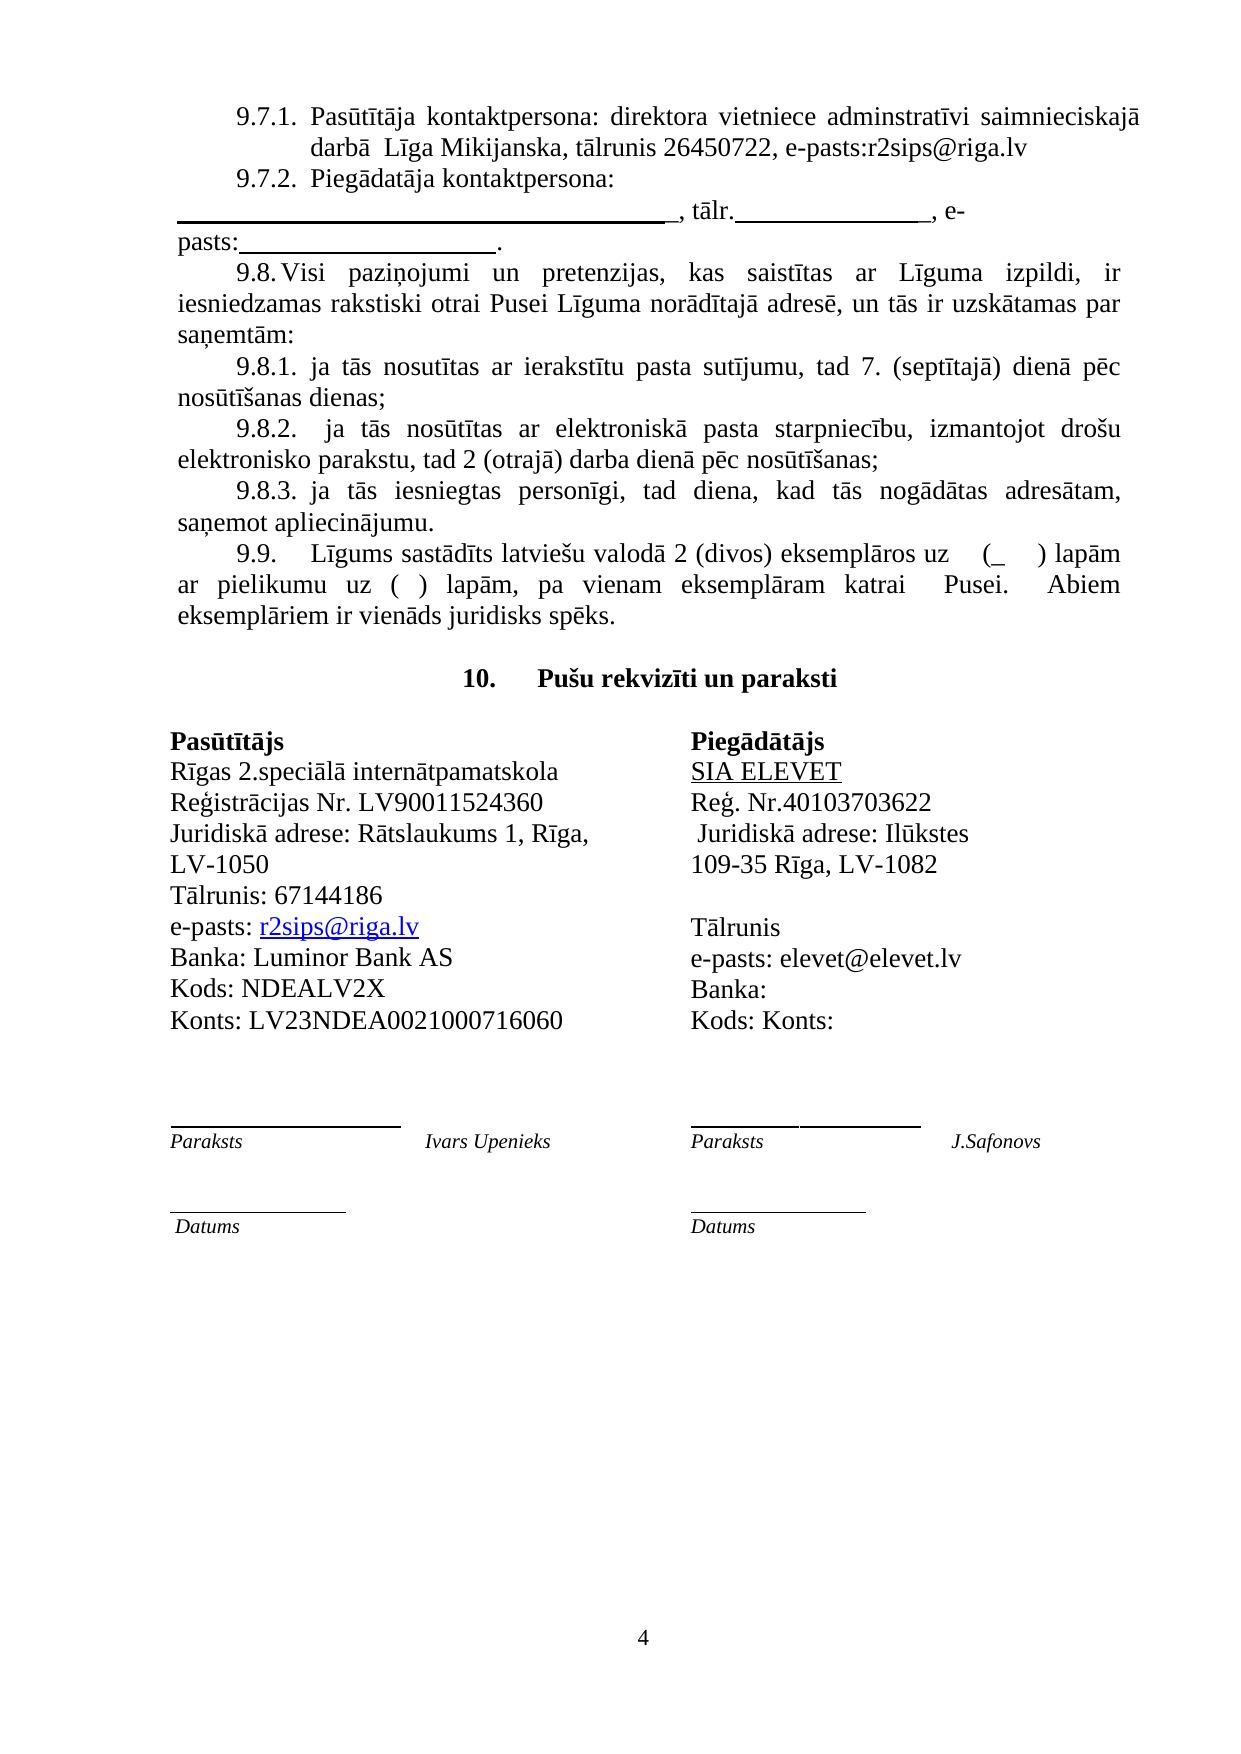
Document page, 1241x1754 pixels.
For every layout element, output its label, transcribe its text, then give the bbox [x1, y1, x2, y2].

text Kods: NDEALV2X [170, 973, 647, 1004]
list asts: r2sips@riga.lv [170, 911, 647, 942]
text e-pasts: elevet@elevet.lv [690, 942, 1063, 973]
list ja tās nosutītas ar ierakstītu pasta sutījumu, tad 7. (septītajā) dienā pēc nosūtīšanas dienas; [177, 350, 1122, 412]
list ja tās iesniegtas personīgi, tad diena, kad tās nogādātas adresātam, saņemot apliecinājumu. [177, 474, 1122, 537]
text Pasūtītājs Piegādātājs [170, 724, 1140, 756]
text Tālrunis: 67144186 [170, 880, 647, 911]
text Banka: [690, 973, 1063, 1004]
text _, tālr. _, e- pasts: . [177, 194, 966, 256]
text Reģistrācijas Nr. LV90011524360 [170, 786, 647, 817]
text Kods: Konts: [690, 1004, 1063, 1036]
text Paraksts Ivars Upenieks Paraksts J.Safonovs [170, 1129, 1140, 1153]
text LV-1050 [170, 848, 647, 880]
text Juridiskā adrese: Rātslaukums 1, Rīga, [170, 817, 647, 848]
list Visi paziņojumi un pretenzijas, kas saistītas ar Līguma izpildi, ir iesniedzamas rakstiski otrai Pusei Līguma norādītajā adresē, un tās ir uzskātamas par saņemtām: [177, 256, 1122, 350]
text Rīgas 2.speciālā internātpamatskola SIA ELEVET [170, 756, 1140, 786]
subtitle Pušu rekvizīti un paraksti [462, 662, 1140, 693]
list Piegādatāja kontaktpersona: [236, 163, 1140, 194]
text Juridiskā adrese: Ilūkstes 109-35 Rīga, LV-1082 [690, 817, 1004, 880]
list Līgums sastādīts latviešu valodā 2 (divos) eksemplāros uz (_ ) lapām ar pielikumu uz ( ) lapām, pa vienam eksemplāram katrai Pusei. Abiem eksemplāriem ir vienāds juridisks spēks. [177, 537, 1122, 630]
list Pasūtītāja kontaktpersona: direktora vietniece adminstratīvi saimnieciskajā darbā Līga Mikijanska, tālrunis 26450722, e-pasts:r2sips@riga.lv [236, 101, 1140, 163]
text Reģ. Nr.40103703622 [690, 786, 1004, 817]
text Banka: Luminor Bank AS [170, 942, 647, 973]
text Tālrunis [690, 911, 1063, 942]
list ja tās nosūtītas ar elektroniskā pasta starpniecību, izmantojot drošu elektronisko parakstu, tad 2 (otrajā) darba dienā pēc nosūtīšanas; [177, 412, 1122, 474]
text Konts: LV23NDEA0021000716060 [170, 1004, 647, 1035]
text Datums Datums [175, 1208, 1140, 1238]
